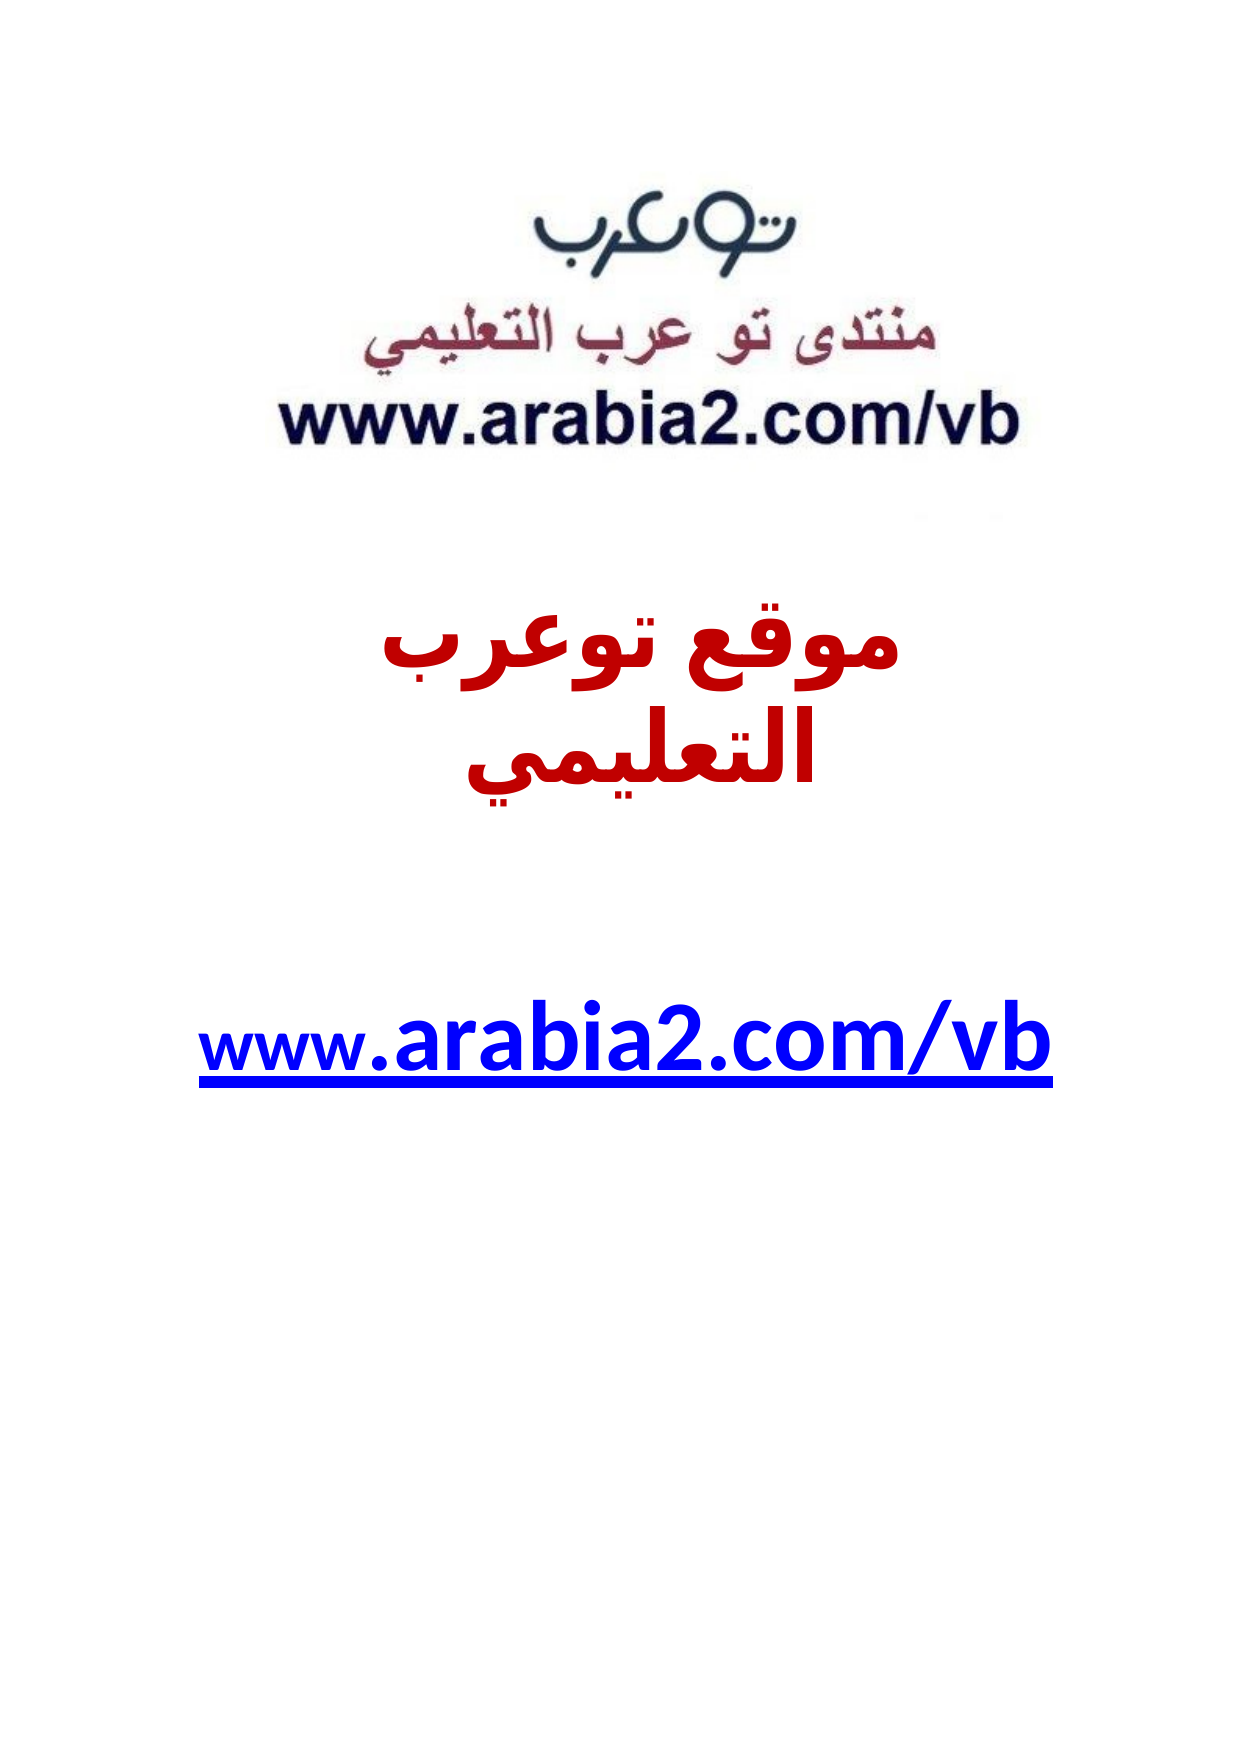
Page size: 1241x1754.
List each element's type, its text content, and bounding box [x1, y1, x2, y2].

picture [265, 171, 1042, 522]
title موقع توعرب التعليمي [262, 573, 1021, 803]
title www.arabia2.com/vb [198, 980, 1065, 1092]
